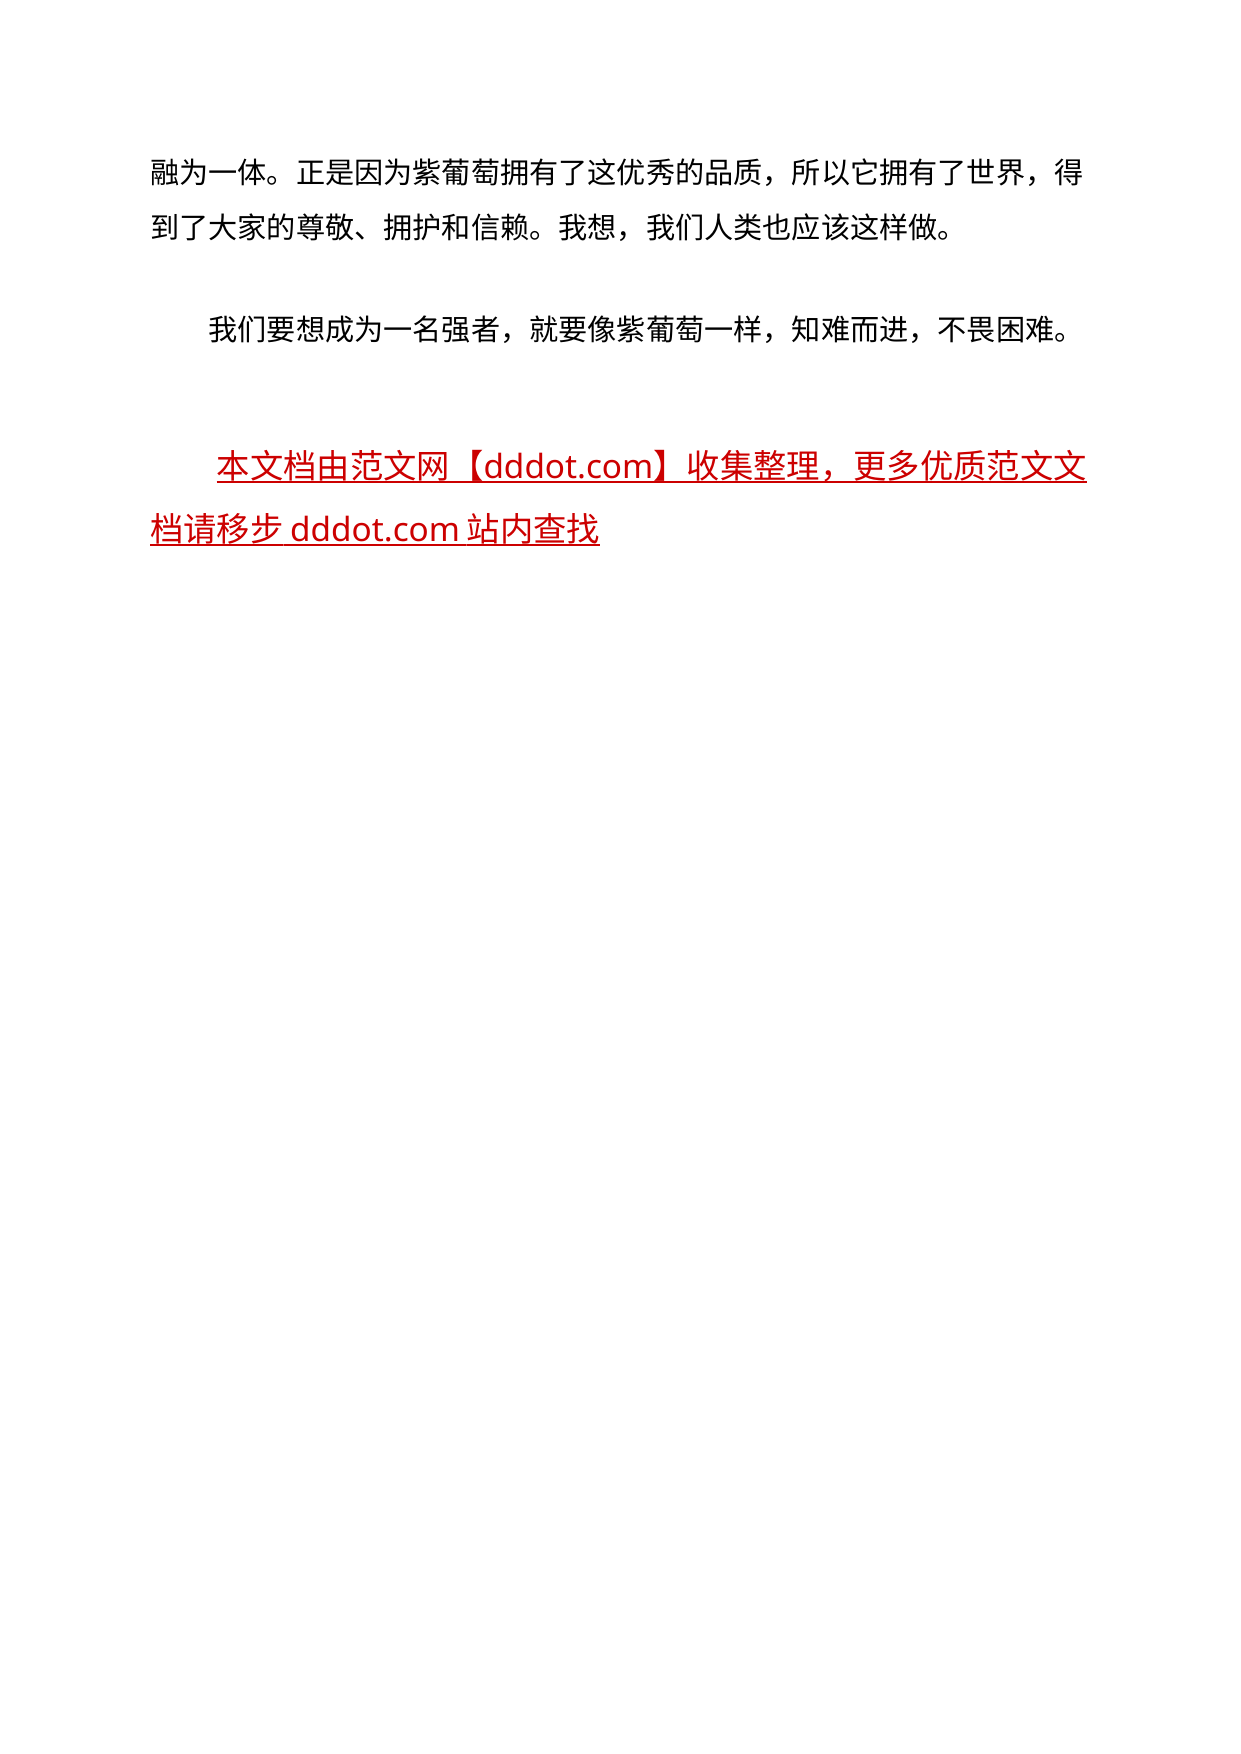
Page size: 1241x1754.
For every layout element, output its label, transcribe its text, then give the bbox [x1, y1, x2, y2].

text 我们要想成为一名强者，就要像紫葡萄一样，知难而进，不畏困难。 [150, 307, 1090, 349]
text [150, 150, 1090, 247]
text 本文档由范文网【dddot.com】收集整理，更多优质范文文档请移步dddot.com站内查找 [150, 440, 1090, 551]
